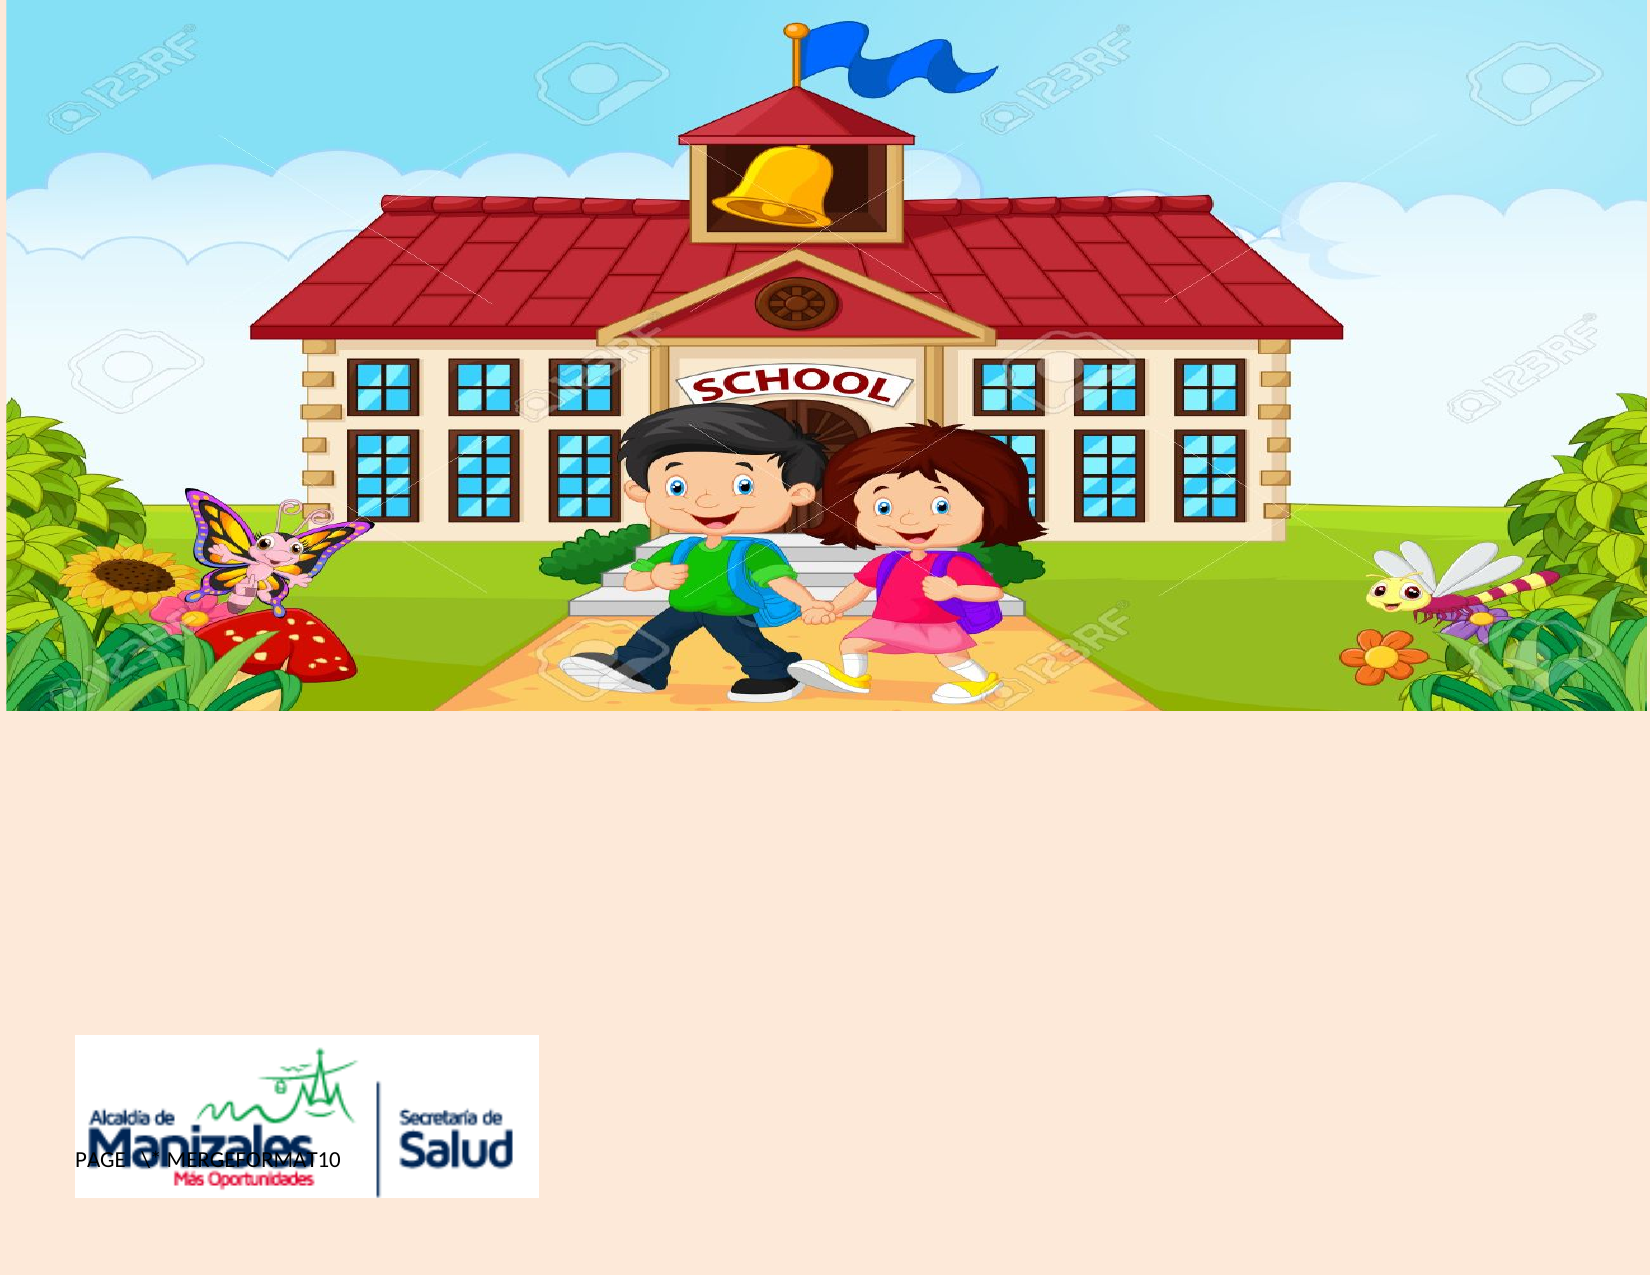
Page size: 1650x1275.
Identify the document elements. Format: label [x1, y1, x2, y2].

picture [0, 0, 1647, 709]
picture [75, 1035, 539, 1198]
